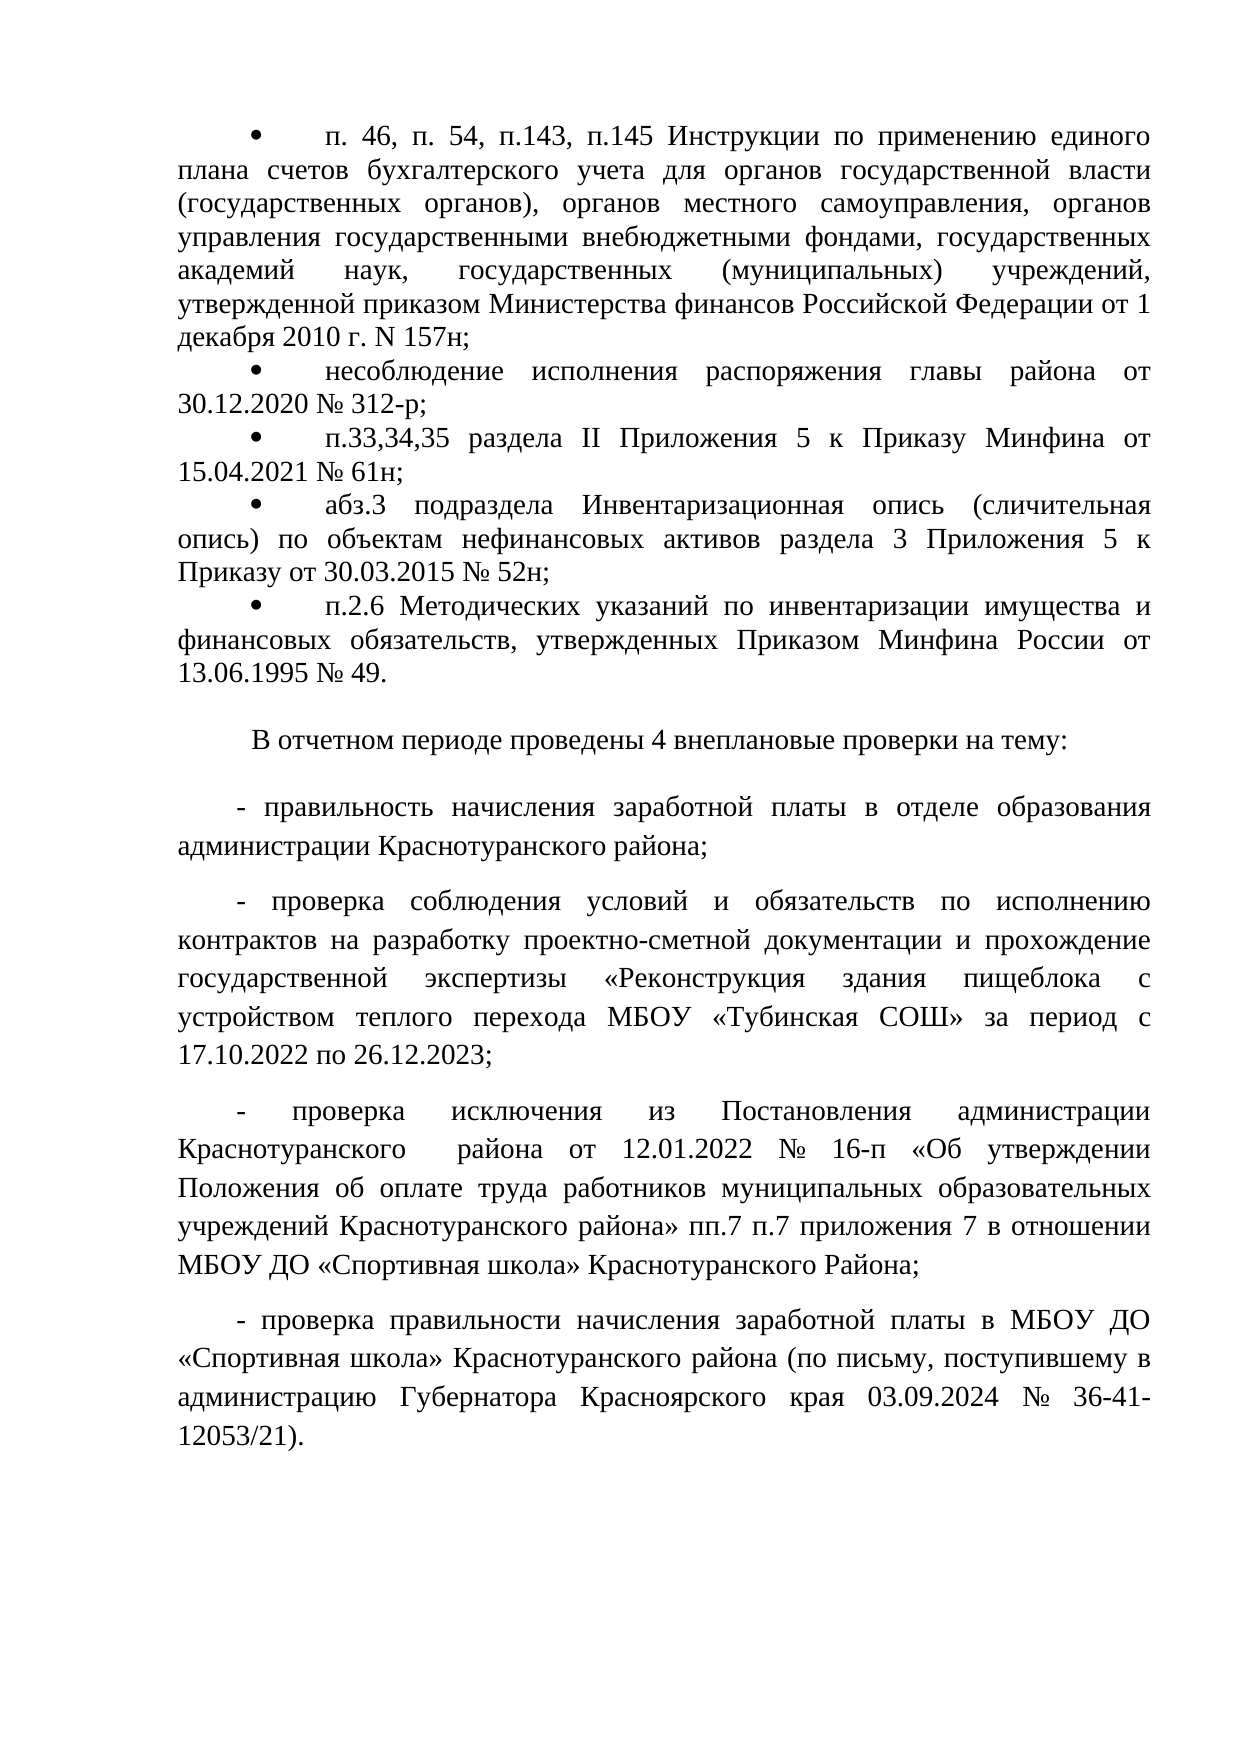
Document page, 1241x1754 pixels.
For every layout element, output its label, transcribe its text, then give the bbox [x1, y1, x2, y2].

list несоблюдение исполнения распоряжения главы района от 30.12.2020 № 312-р; [177, 353, 1152, 420]
text - правильность начисления заработной платы в отделе образования администрации Краснотуранского района; [177, 789, 1152, 862]
list п.2.6 Методических указаний по инвентаризации имущества и финансовых обязательств, утвержденных Приказом Минфина России от 13.06.1995 № 49. [177, 588, 1152, 689]
text - проверка соблюдения условий и обязательств по исполнению контрактов на разработку проектно-сметной документации и прохождение государственной экспертизы «Реконструкция здания пищеблока с устройством теплого перехода МБОУ «Тубинская СОШ» за период с 17.10.2022 по 26.12.2023; [177, 883, 1152, 1071]
text - проверка правильности начисления заработной платы в МБОУ ДО «Спортивная школа» Краснотуранского района (по письму, поступившему в администрацию Губернатора Красноярского края 03.09.2024 № 36-41-12053/21). [177, 1302, 1152, 1451]
list п.33,34,35 раздела II Приложения 5 к Приказу Минфина от 15.04.2021 № 61н; [177, 420, 1152, 487]
list абз.3 подраздела Инвентаризационная опись (сличительная опись) по объектам нефинансовых активов раздела 3 Приложения 5 к Приказу от 30.03.2015 № 52н; [177, 487, 1152, 588]
list п. 46, п. 54, п.143, п.145 Инструкции по применению единого плана счетов бухгалтерского учета для органов государственной власти (государственных органов), органов местного самоуправления, органов управления государственными внебюджетными фондами, государственных академий наук, государственных (муниципальных) учреждений, утвержденной приказом Министерства финансов Российской Федерации от 1 декабря 2010 г. N 157н; [177, 118, 1152, 353]
text В отчетном периоде проведены 4 внеплановые проверки на тему: [177, 722, 1152, 756]
text - проверка исключения из Постановления администрации Краснотуранского района от 12.01.2022 № 16-п «Об утверждении Положения об оплате труда работников муниципальных образовательных учреждений Краснотуранского района» пп.7 п.7 приложения 7 в отношении МБОУ ДО «Спортивная школа» Краснотуранского Района; [177, 1093, 1152, 1280]
